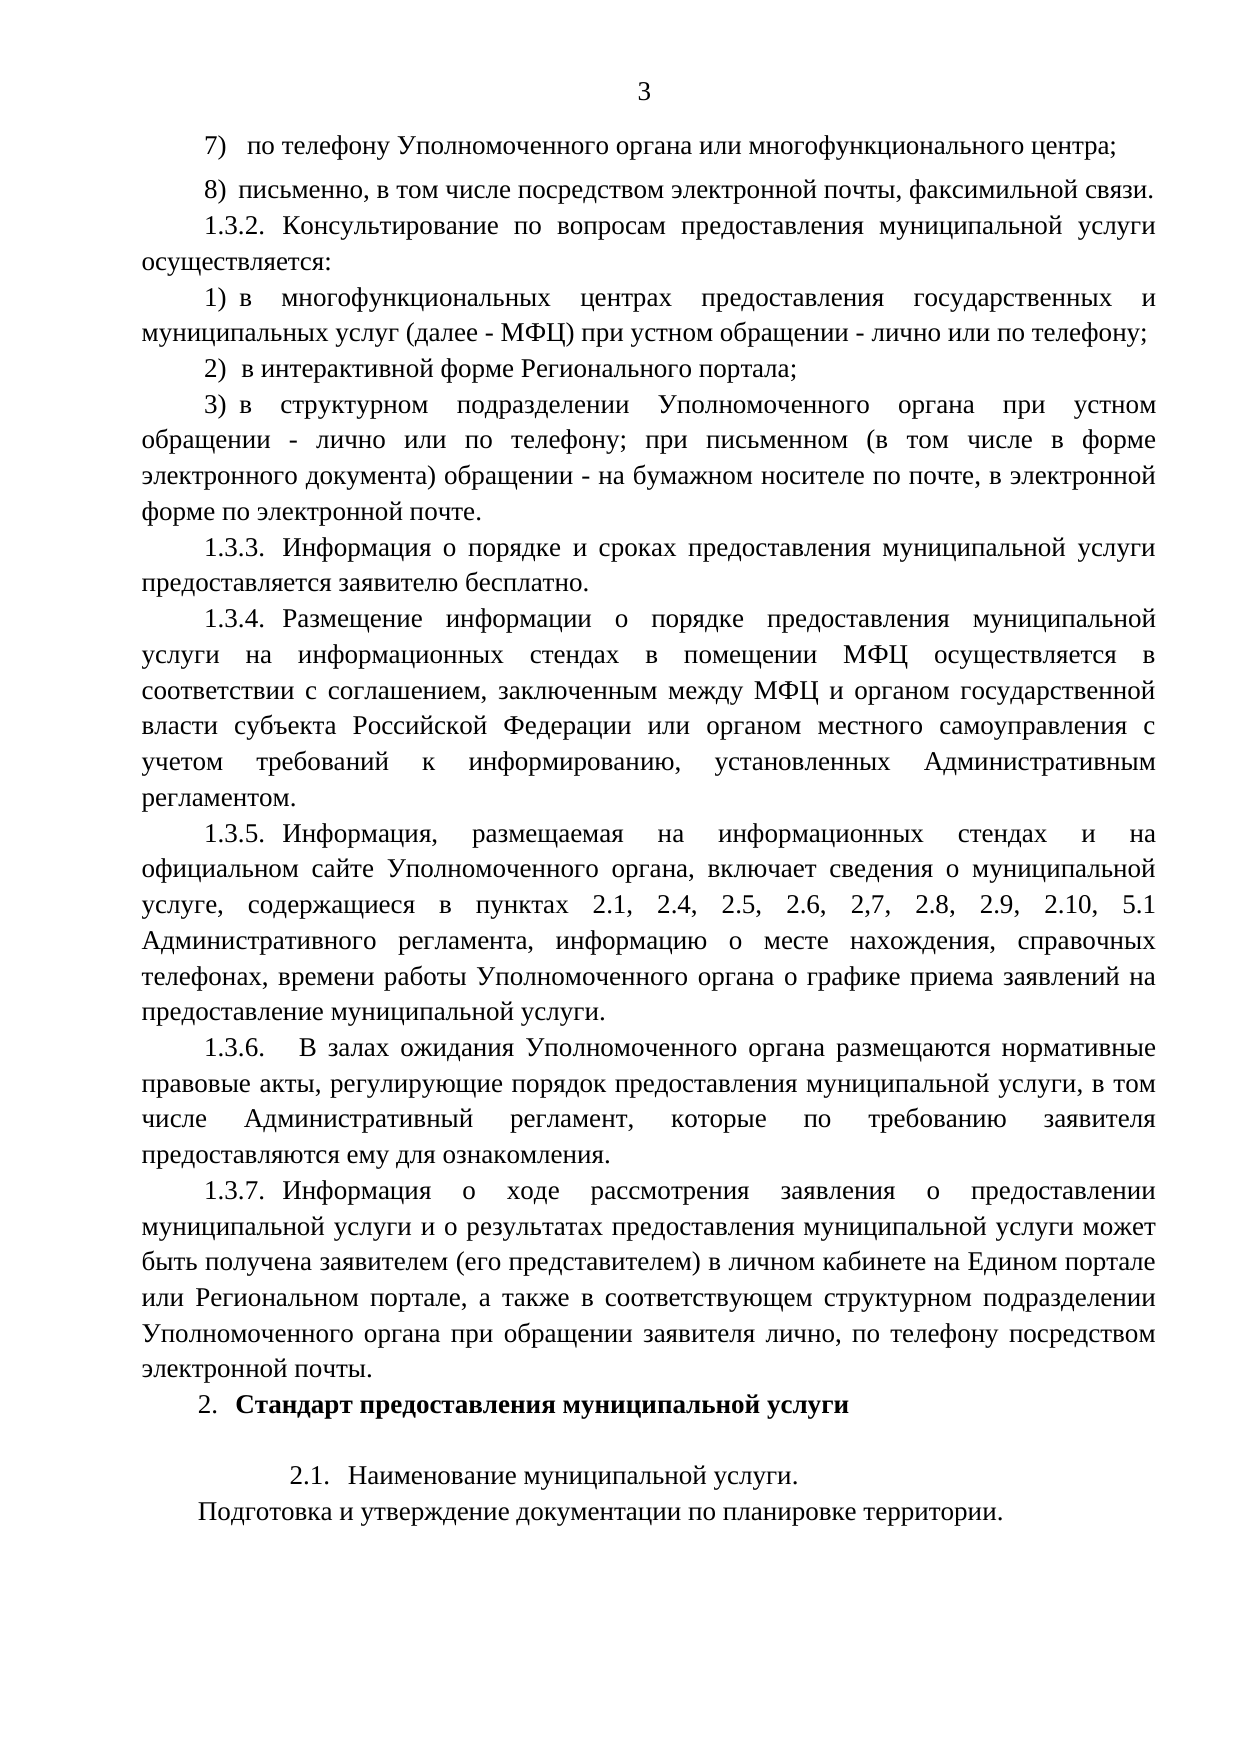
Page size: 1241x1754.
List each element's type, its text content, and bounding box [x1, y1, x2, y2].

list Консультирование по вопросам предоставления муниципальной услуги осуществляется: [141, 209, 1157, 276]
text Подготовка и утверждение документации по планировке территории. [141, 1495, 1157, 1526]
list в интерактивной форме Регионального портала; [141, 352, 1157, 383]
list Стандарт предоставления муниципальной услуги [141, 1388, 1157, 1419]
list Информация о порядке и сроках предоставления муниципальной услуги предоставляется заявителю бесплатно. [141, 531, 1157, 598]
list Размещение информации о порядке предоставления муниципальной услуги на информационных стендах в помещении МФЦ осуществляется в соответствии с соглашением, заключенным между МФЦ и органом государственной власти субъекта Российской Федерации или органом местного самоуправления с учетом требований к информированию, установленных Административным регламентом. [141, 602, 1157, 812]
list в структурном подразделении Уполномоченного органа при устном обращении - лично или по телефону; при письменном (в том числе в форме электронного документа) обращении - на бумажном носителе по почте, в электронной форме по электронной почте. [141, 388, 1157, 526]
list Наименование муниципальной услуги. [289, 1459, 1157, 1491]
list Информация о ходе рассмотрения заявления о предоставлении муниципальной услуги и о результатах предоставления муниципальной услуги может быть получена заявителем (его представителем) в личном кабинете на Едином портале или Региональном портале, а также в соответствующем структурном подразделении Уполномоченного органа при обращении заявителя лично, по телефону посредством электронной почты. [141, 1174, 1157, 1384]
list в многофункциональных центрах предоставления государственных и муниципальных услуг (далее - МФЦ) при устном обращении - лично или по телефону; [141, 281, 1157, 348]
list В залах ожидания Уполномоченного органа размещаются нормативные правовые акты, регулирующие порядок предоставления муниципальной услуги, в том числе Административный регламент, которые по требованию заявителя предоставляются ему для ознакомления. [141, 1031, 1157, 1169]
list письменно, в том числе посредством электронной почты, факсимильной связи. [141, 173, 1157, 205]
list Информация, размещаемая на информационных стендах и на официальном сайте Уполномоченного органа, включает сведения о муниципальной услуге, содержащиеся в пунктах 2.1, 2.4, 2.5, 2.6, 2,7, 2.8, 2.9, 2.10, 5.1 Административного регламента, информацию о месте нахождения, справочных телефонах, времени работы Уполномоченного органа о графике приема заявлений на предоставление муниципальной услуги. [141, 817, 1157, 1026]
list по телефону Уполномоченного органа или многофункционального центра; [141, 129, 1157, 161]
